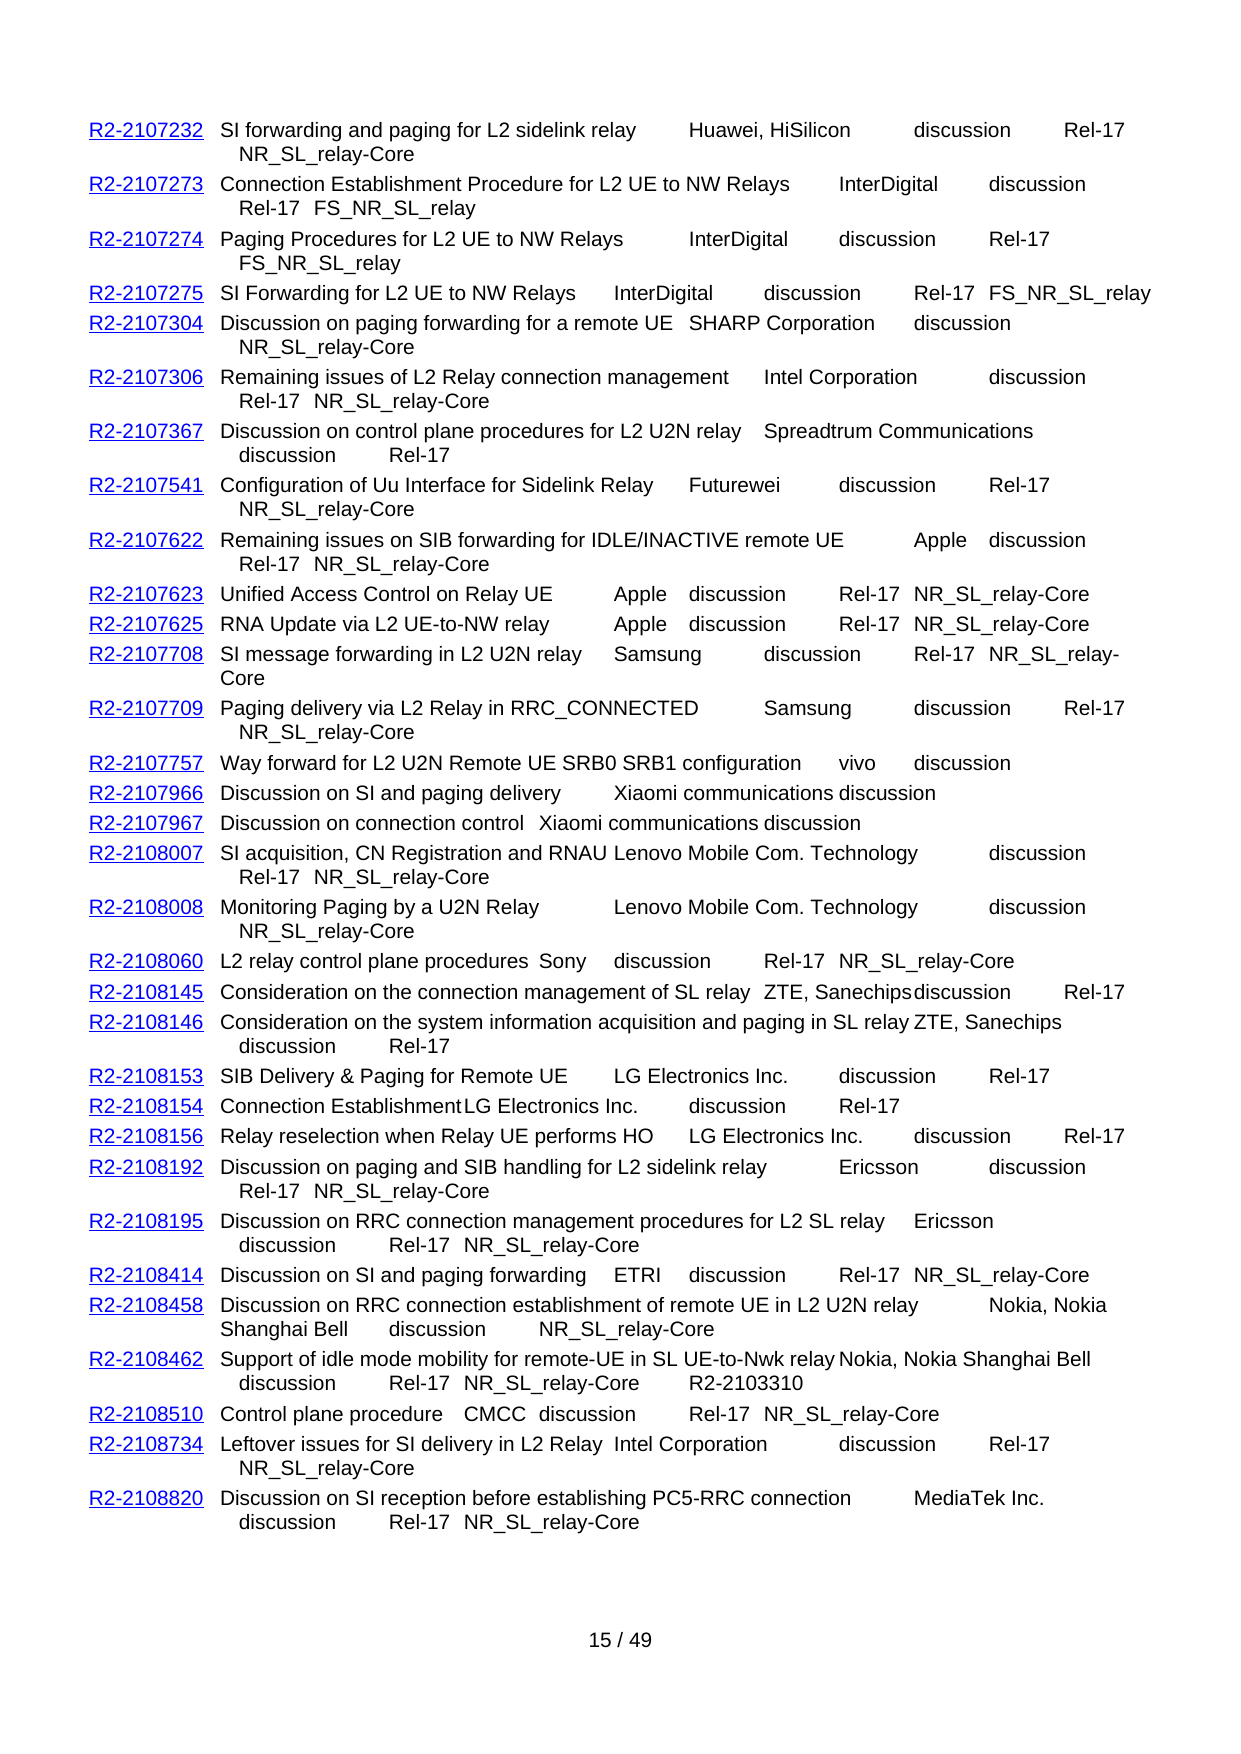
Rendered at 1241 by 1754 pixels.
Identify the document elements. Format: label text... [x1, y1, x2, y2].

title R2-2107625 RNA Update via L2 UE-to-NW relay Apple discussion Rel-17 NR_SL_relay-Core [89, 612, 1152, 636]
title R2-2108154 Connection Establishment LG Electronics Inc. discussion Rel-17 [89, 1094, 1152, 1118]
title R2-2108060 L2 relay control plane procedures Sony discussion Rel-17 NR_SL_relay-Core [89, 949, 1152, 973]
title R2-2107541 Configuration of Uu Interface for Sidelink Relay Futurewei discussion Rel-17 NR_SL_relay-Core [89, 473, 1152, 521]
title R2-2108192 Discussion on paging and SIB handling for L2 sidelink relay Ericsson discussion Rel-17 NR_SL_relay-Core [89, 1154, 1152, 1202]
title R2-2107622 Remaining issues on SIB forwarding for IDLE/INACTIVE remote UE Apple discussion Rel-17 NR_SL_relay-Core [89, 527, 1152, 575]
title R2-2107967 Discussion on connection control Xiaomi communications discussion [89, 811, 1152, 835]
title R2-2107367 Discussion on control plane procedures for L2 U2N relay Spreadtrum Communications discussion Rel-17 [89, 419, 1152, 467]
title R2-2107274 Paging Procedures for L2 UE to NW Relays InterDigital discussion Rel-17 FS_NR_SL_relay [89, 226, 1152, 274]
title R2-2108510 Control plane procedure CMCC discussion Rel-17 NR_SL_relay-Core [89, 1401, 1152, 1425]
title R2-2108156 Relay reselection when Relay UE performs HO LG Electronics Inc. discussion Rel-17 [89, 1124, 1152, 1148]
title R2-2107709 Paging delivery via L2 Relay in RRC_CONNECTED Samsung discussion Rel-17 NR_SL_relay-Core [89, 696, 1152, 744]
title R2-2108734 Leftover issues for SI delivery in L2 Relay Intel Corporation discussion Rel-17 NR_SL_relay-Core [89, 1432, 1152, 1479]
title R2-2108414 Discussion on SI and paging forwarding ETRI discussion Rel-17 NR_SL_relay-Core [89, 1263, 1152, 1287]
title R2-2108462 Support of idle mode mobility for remote-UE in SL UE-to-Nwk relay Nokia, Nokia Shanghai Bell discussion Rel-17 NR_SL_relay-Core R2-2103310 [89, 1347, 1152, 1395]
title R2-2108146 Consideration on the system information acquisition and paging in SL relay ZTE, Sanechips discussion Rel-17 [89, 1010, 1152, 1058]
title R2-2108153 SIB Delivery & Paging for Remote UE LG Electronics Inc. discussion Rel-17 [89, 1064, 1152, 1088]
title R2-2108007 SI acquisition, CN Registration and RNAU Lenovo Mobile Com. Technology discussion Rel-17 NR_SL_relay-Core [89, 841, 1152, 889]
title R2-2107232 SI forwarding and paging for L2 sidelink relay Huawei, HiSilicon discussion Rel-17 NR_SL_relay-Core [89, 118, 1152, 166]
title R2-2108008 Monitoring Paging by a U2N Relay Lenovo Mobile Com. Technology discussion NR_SL_relay-Core [89, 895, 1152, 943]
title R2-2107966 Discussion on SI and paging delivery Xiaomi communications discussion [89, 781, 1152, 804]
title R2-2107304 Discussion on paging forwarding for a remote UE SHARP Corporation discussion NR_SL_relay-Core [89, 311, 1152, 359]
title R2-2107273 Connection Establishment Procedure for L2 UE to NW Relays InterDigital discussion Rel-17 FS_NR_SL_relay [89, 172, 1152, 220]
title R2-2107306 Remaining issues of L2 Relay connection management Intel Corporation discussion Rel-17 NR_SL_relay-Core [89, 365, 1152, 413]
title R2-2108820 Discussion on SI reception before establishing PC5-RRC connection MediaTek Inc. discussion Rel-17 NR_SL_relay-Core [89, 1486, 1152, 1534]
title R2-2108458 Discussion on RRC connection establishment of remote UE in L2 U2N relay Nokia, Nokia Shanghai Bell discussion NR_SL_relay-Core [89, 1293, 1152, 1341]
title R2-2108195 Discussion on RRC connection management procedures for L2 SL relay Ericsson discussion Rel-17 NR_SL_relay-Core [89, 1209, 1152, 1257]
title R2-2107757 Way forward for L2 U2N Remote UE SRB0 SRB1 configuration vivo discussion [89, 750, 1152, 774]
title R2-2107623 Unified Access Control on Relay UE Apple discussion Rel-17 NR_SL_relay-Core [89, 582, 1152, 606]
title R2-2107275 SI Forwarding for L2 UE to NW Relays InterDigital discussion Rel-17 FS_NR_SL_relay [89, 281, 1152, 304]
title R2-2107708 SI message forwarding in L2 U2N relay Samsung discussion Rel-17 NR_SL_relay-Core [89, 642, 1152, 690]
title R2-2108145 Consideration on the connection management of SL relay ZTE, Sanechips discussion Rel-17 [89, 979, 1152, 1003]
